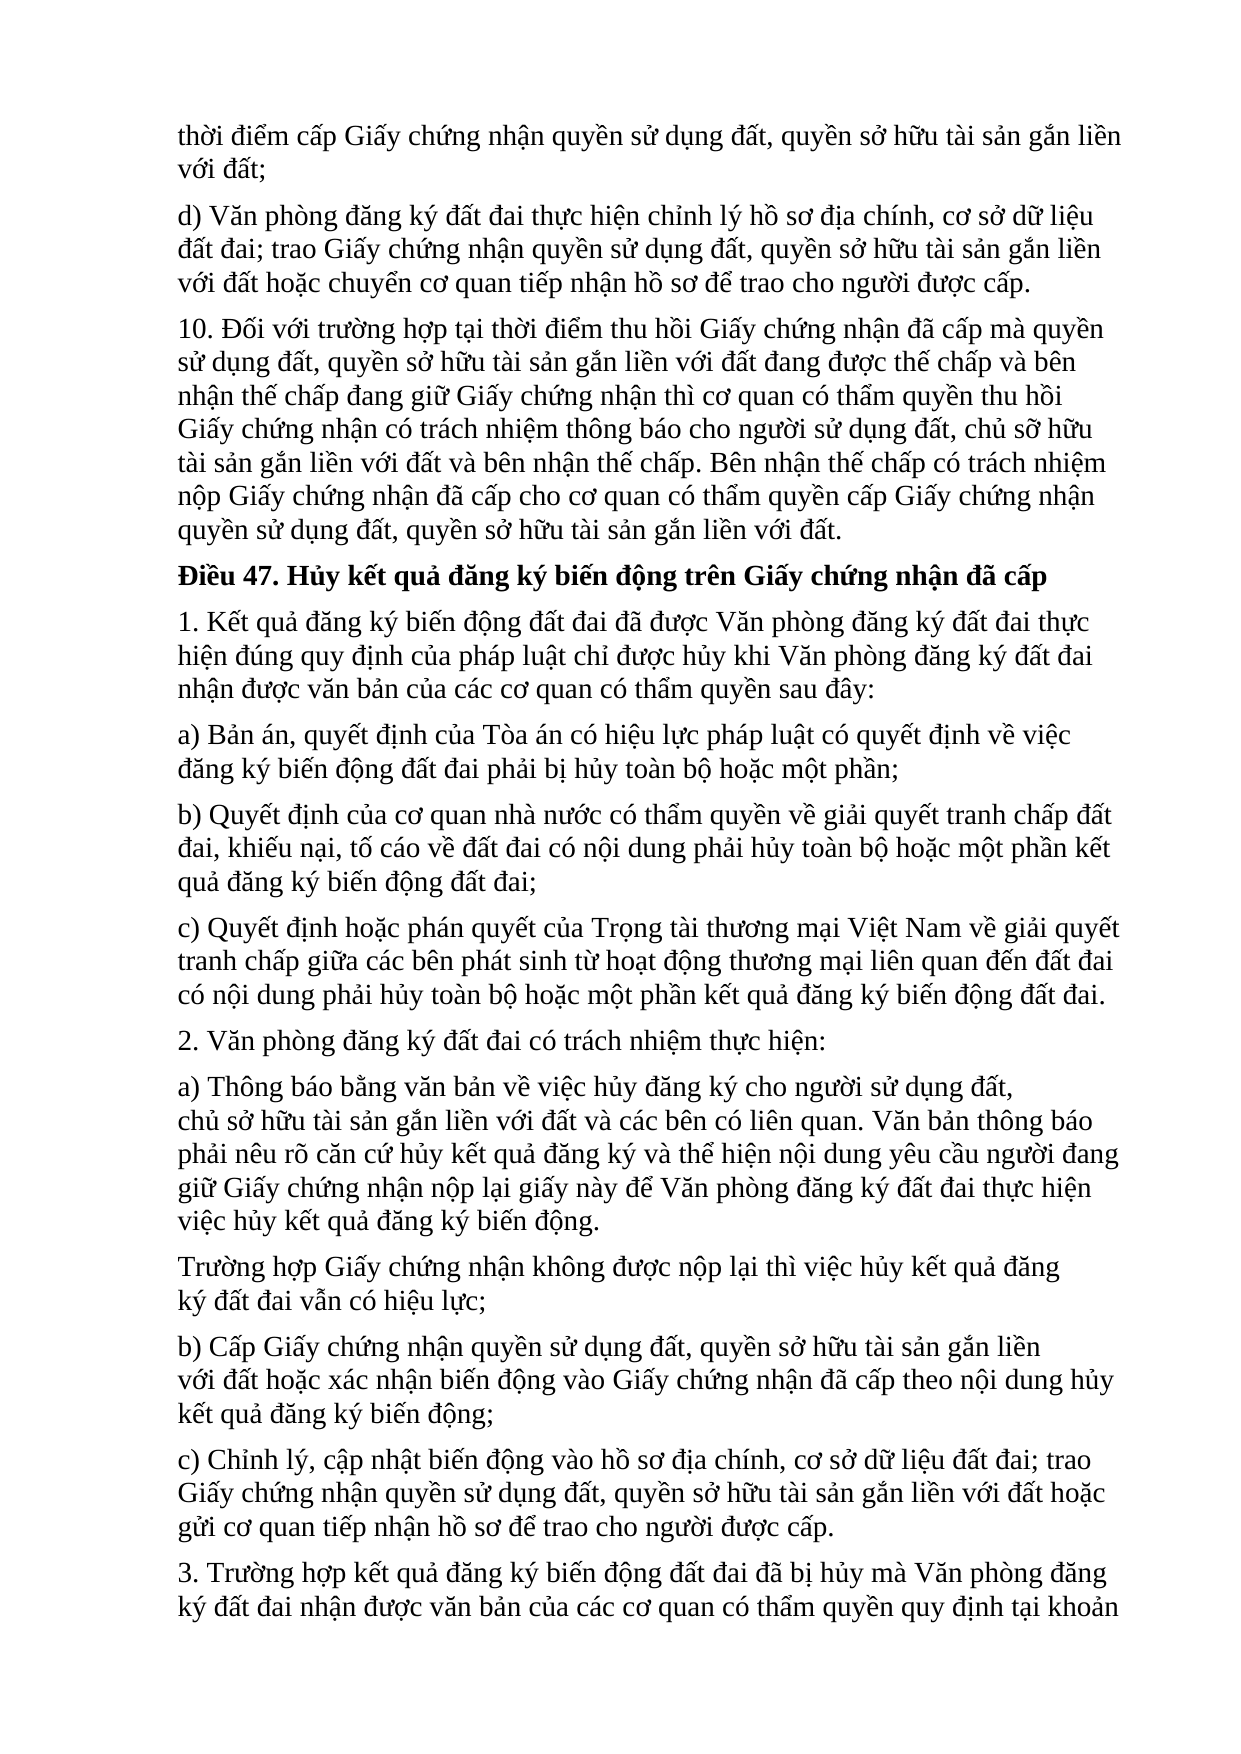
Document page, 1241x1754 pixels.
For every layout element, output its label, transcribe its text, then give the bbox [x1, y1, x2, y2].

text c) Quyết định hoặc phán quyết của Trọng tài thương mại Việt Nam về giải quyết tranh chấp giữa các bên phát sinh từ hoạt động thương mại liên quan đến đất đai có nội dung phải hủy toàn bộ hoặc một phần kết quả đăng ký biến động đất đai. [177, 910, 1122, 1011]
text a) Bản án, quyết định của Tòa án có hiệu lực pháp luật có quyết định về việc đăng ký biến động đất đai phải bị hủy toàn bộ hoặc một phần; [177, 717, 1122, 784]
text a) Thông báo bằng văn bản về việc hủy đăng ký cho người sử dụng đất, chủ sở hữu tài sản gắn liền với đất và các bên có liên quan. Văn bản thông báo phải nêu rõ căn cứ hủy kết quả đăng ký và thể hiện nội dung yêu cầu người đang giữ Giấy chứng nhận nộp lại giấy này để Văn phòng đăng ký đất đai thực hiện việc hủy kết quả đăng ký biến động. [177, 1069, 1122, 1237]
text Điều 47. Hủy kết quả đăng ký biến động trên Giấy chứng nhận đã cấp [177, 558, 1122, 592]
text 1. Kết quả đăng ký biến động đất đai đã được Văn phòng đăng ký đất đai thực hiện đúng quy định của pháp luật chỉ được hủy khi Văn phòng đăng ký đất đai nhận được văn bản của các cơ quan có thẩm quyền sau đây: [177, 604, 1122, 705]
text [177, 1555, 1122, 1622]
text b) Quyết định của cơ quan nhà nước có thẩm quyền về giải quyết tranh chấp đất đai, khiếu nại, tố cáo về đất đai có nội dung phải hủy toàn bộ hoặc một phần kết quả đăng ký biến động đất đai; [177, 797, 1122, 897]
text 10. Đối với trường hợp tại thời điểm thu hồi Giấy chứng nhận đã cấp mà quyền sử dụng đất, quyền sở hữu tài sản gắn liền với đất đang được thế chấp và bên nhận thế chấp đang giữ Giấy chứng nhận thì cơ quan có thẩm quyền thu hồi Giấy chứng nhận có trách nhiệm thông báo cho người sử dụng đất, chủ sỡ hữu tài sản gắn liền với đất và bên nhận thế chấp. Bên nhận thế chấp có trách nhiệm nộp Giấy chứng nhận đã cấp cho cơ quan có thẩm quyền cấp Giấy chứng nhận quyền sử dụng đất, quyền sở hữu tài sản gắn liền với đất. [177, 311, 1122, 546]
text d) Văn phòng đăng ký đất đai thực hiện chỉnh lý hồ sơ địa chính, cơ sở dữ liệu đất đai; trao Giấy chứng nhận quyền sử dụng đất, quyền sở hữu tài sản gắn liền với đất hoặc chuyển cơ quan tiếp nhận hồ sơ để trao cho người được cấp. [177, 198, 1122, 298]
text c) Chỉnh lý, cập nhật biến động vào hồ sơ địa chính, cơ sở dữ liệu đất đai; trao Giấy chứng nhận quyền sử dụng đất, quyền sở hữu tài sản gắn liền với đất hoặc gửi cơ quan tiếp nhận hồ sơ để trao cho người được cấp. [177, 1442, 1122, 1543]
text Trường hợp Giấy chứng nhận không được nộp lại thì việc hủy kết quả đăng ký đất đai vẫn có hiệu lực; [177, 1249, 1122, 1316]
text b) Cấp Giấy chứng nhận quyền sử dụng đất, quyền sở hữu tài sản gắn liền với đất hoặc xác nhận biến động vào Giấy chứng nhận đã cấp theo nội dung hủy kết quả đăng ký biến động; [177, 1329, 1122, 1429]
text 2. Văn phòng đăng ký đất đai có trách nhiệm thực hiện: [177, 1023, 1122, 1057]
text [177, 118, 1122, 185]
